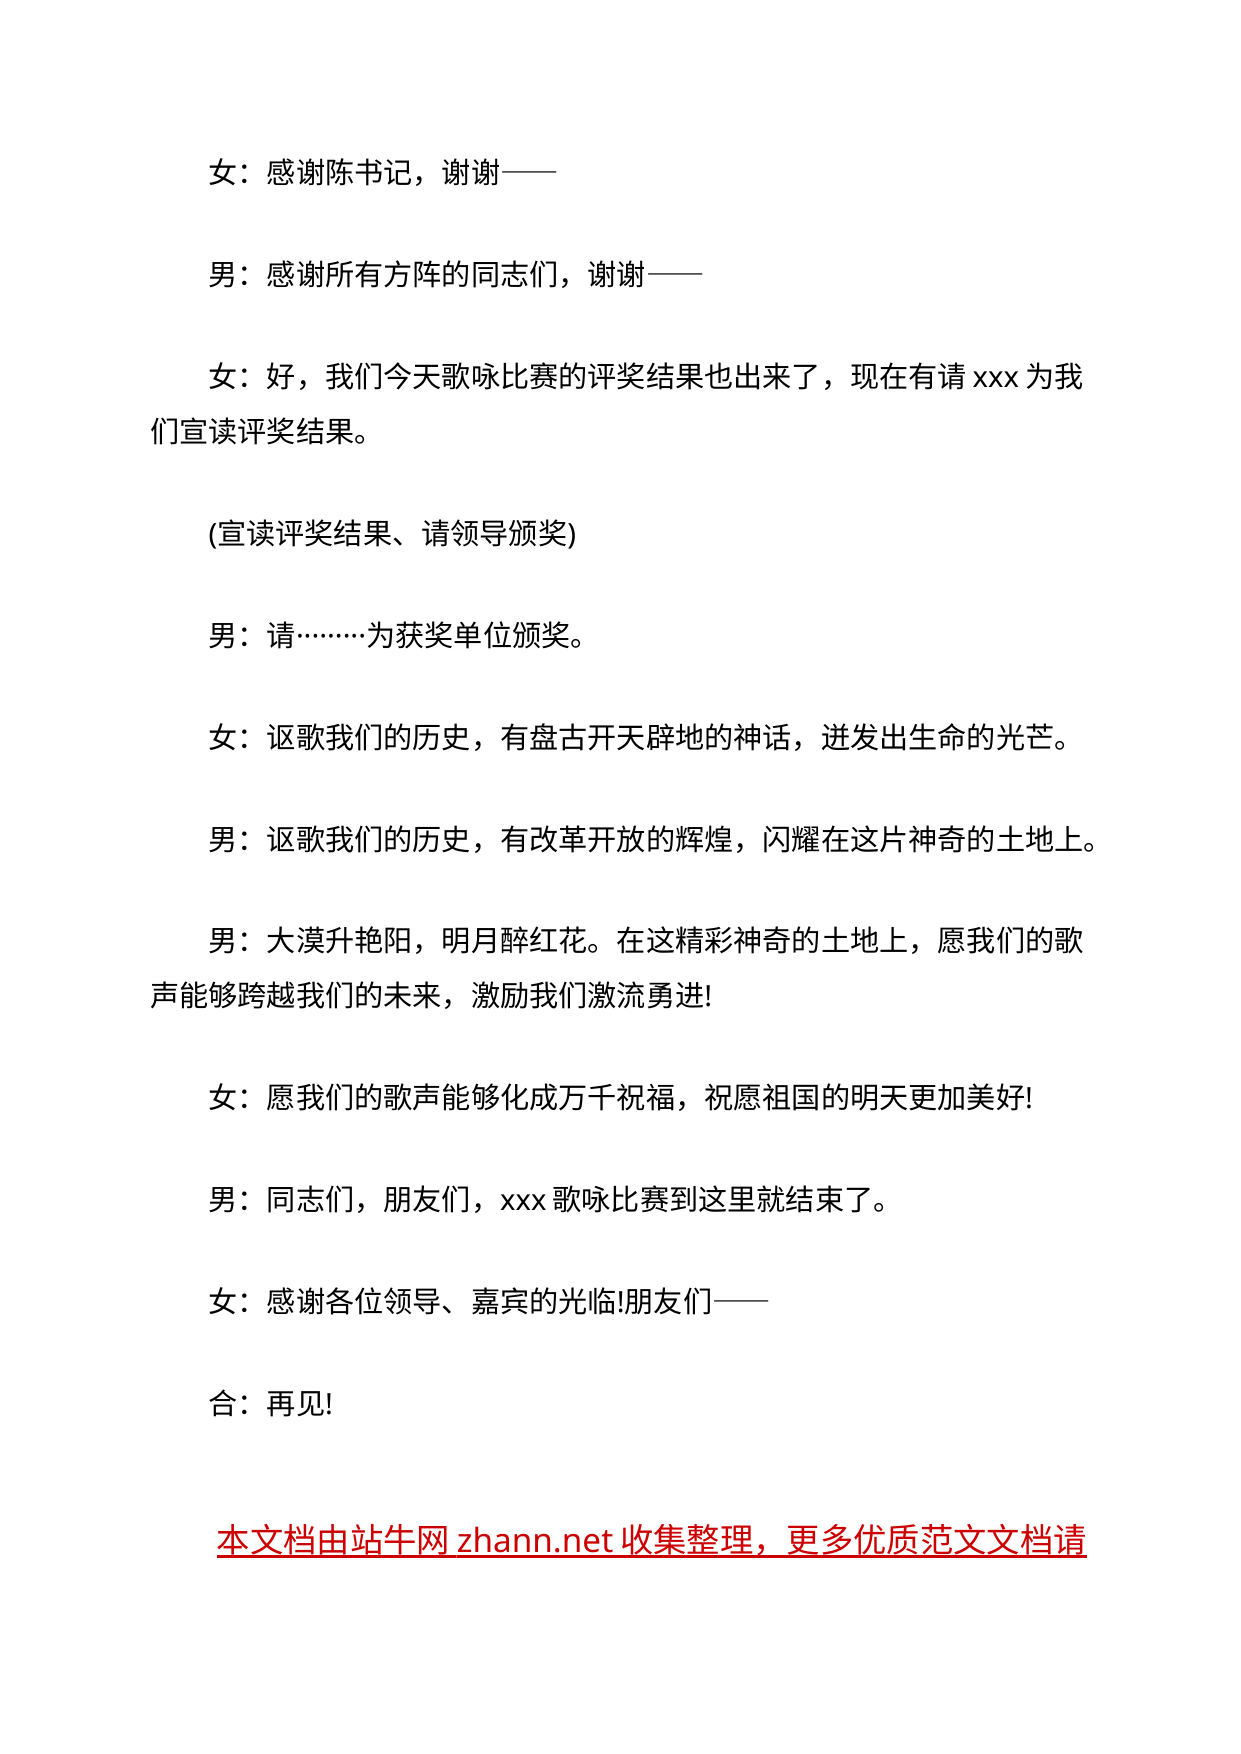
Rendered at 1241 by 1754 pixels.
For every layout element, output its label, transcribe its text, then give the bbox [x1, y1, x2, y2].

text 合：再见! [150, 1381, 1090, 1423]
text 男：请·········为获奖单位颁奖。 [150, 612, 1090, 655]
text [150, 1514, 1090, 1562]
text 女：感谢陈书记，谢谢—— [150, 150, 1090, 192]
text 男：大漠升艳阳，明月醉红花。在这精彩神奇的土地上，愿我们的歌声能够跨越我们的未来，激励我们激流勇进! [150, 918, 1090, 1015]
text 男：同志们，朋友们，xxx歌咏比赛到这里就结束了。 [150, 1177, 1090, 1219]
text 男：感谢所有方阵的同志们，谢谢—— [150, 252, 1090, 294]
text 女：讴歌我们的历史，有盘古开天辟地的神话，迸发出生命的光芒。 [150, 714, 1090, 757]
text 男：讴歌我们的历史，有改革开放的辉煌，闪耀在这片神奇的土地上。 [150, 816, 1090, 858]
text 女：感谢各位领导、嘉宾的光临!朋友们—— [150, 1279, 1090, 1321]
text 女：好，我们今天歌咏比赛的评奖结果也出来了，现在有请xxx为我们宣读评奖结果。 [150, 353, 1090, 451]
text (宣读评奖结果、请领导颁奖) [150, 510, 1090, 553]
text 女：愿我们的歌声能够化成万千祝福，祝愿祖国的明天更加美好! [150, 1075, 1090, 1117]
